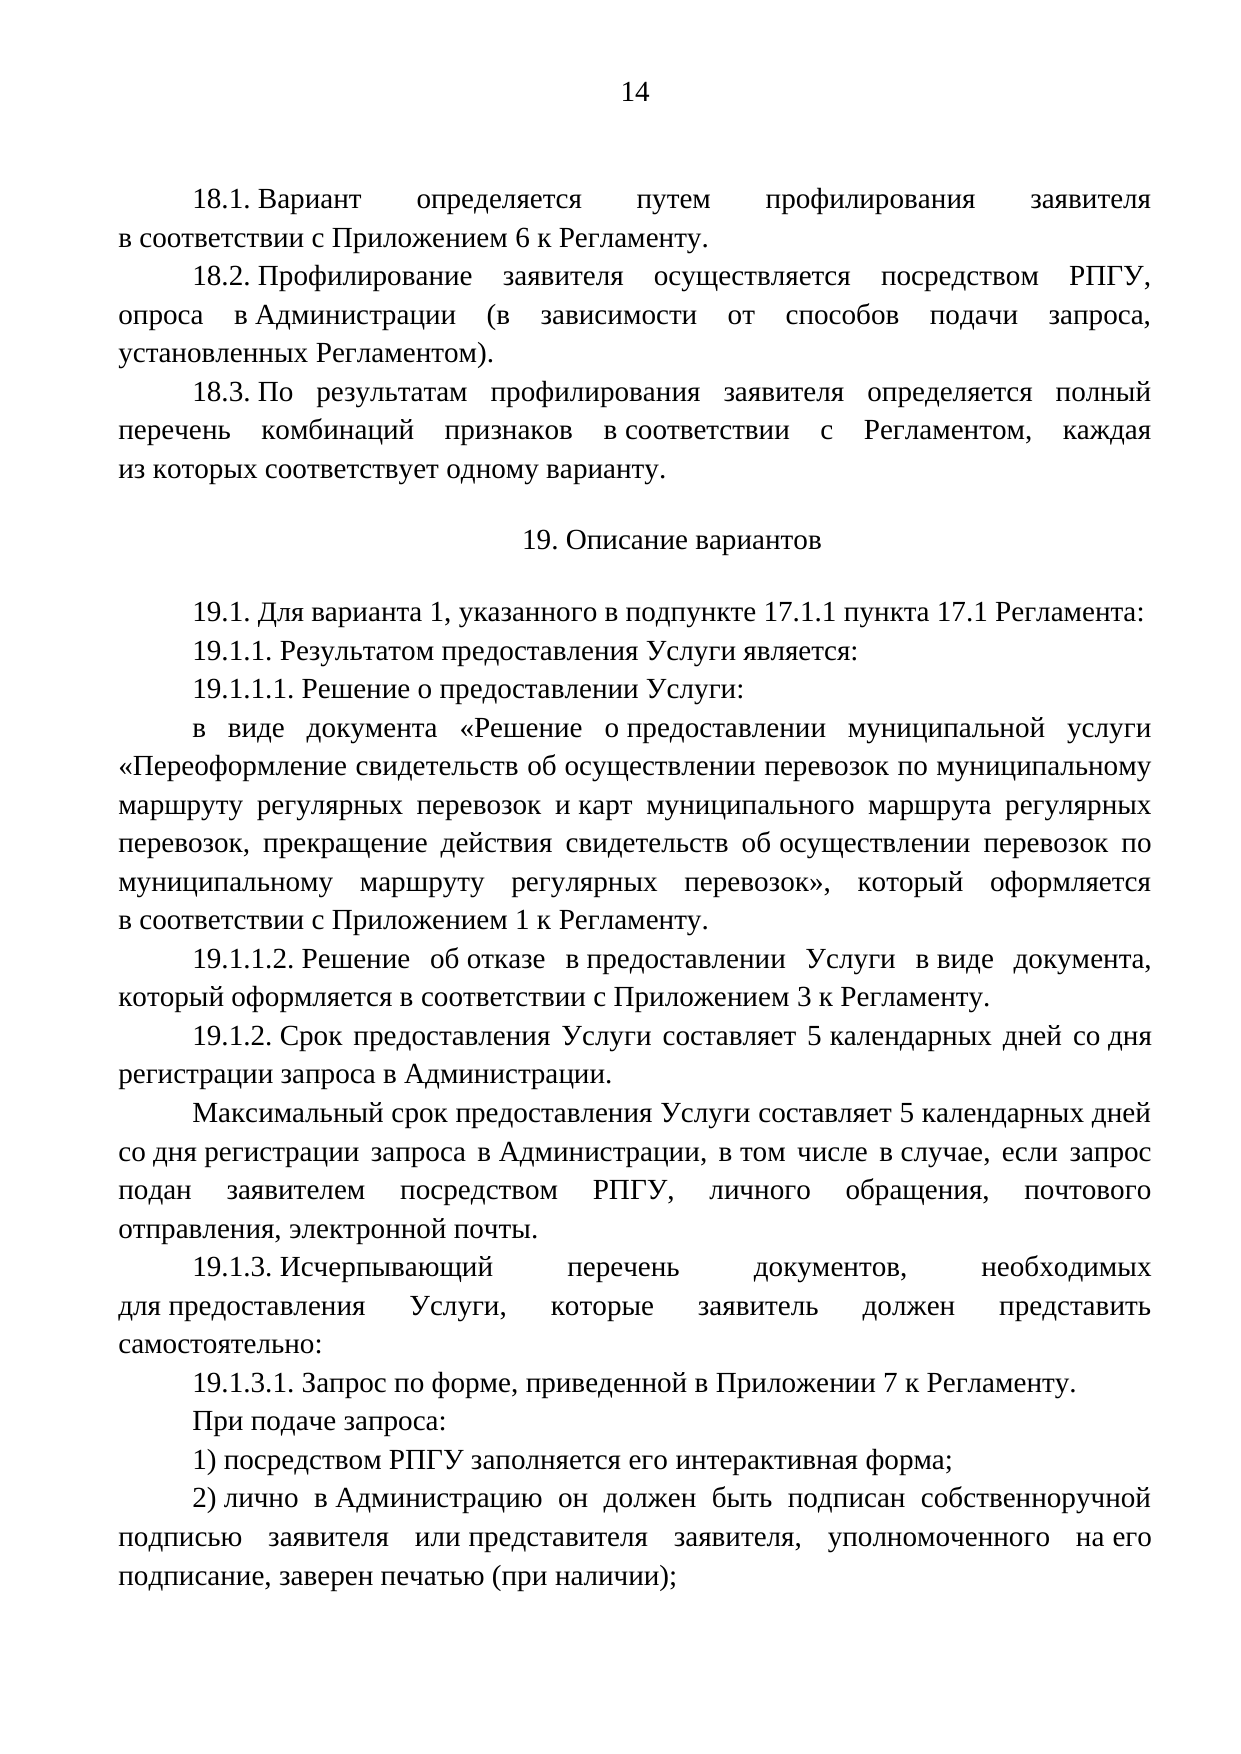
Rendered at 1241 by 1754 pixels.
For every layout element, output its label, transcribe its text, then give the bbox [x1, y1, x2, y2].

text 18.3. По результатам профилирования заявителя определяется полный перечень комбинаций признаков в соответствии с Регламентом, каждая из которых соответствует одному варианту. [118, 374, 1152, 484]
subtitle 19. Описание вариантов [118, 522, 1152, 556]
text Максимальный срок предоставления Услуги составляет 5 календарных дней со дня регистрации запроса в Администрации, в том числе в случае, если запрос подан заявителем посредством РПГУ, личного обращения, почтового отправления, электронной почты. [118, 1095, 1152, 1244]
text 19.1. Для варианта 1, указанного в подпункте 17.1.1 пункта 17.1 Регламента: [118, 594, 1152, 628]
text 19.1.1.1. Решение о предоставлении Услуги: [118, 671, 1152, 705]
text 19.1.1.2. Решение об отказе в предоставлении Услуги в виде документа, который оформляется в соответствии с Приложением 3 к Регламенту. [118, 941, 1152, 1013]
text в виде документа «Решение о предоставлении муниципальной услуги «Переоформление свидетельств об осуществлении перевозок по муниципальному маршруту регулярных перевозок и карт муниципального маршрута регулярных перевозок, прекращение действия свидетельств об осуществлении перевозок по муниципальному маршруту регулярных перевозок», который оформляется в соответствии с Приложением 1 к Регламенту. [118, 710, 1152, 936]
text 19.1.3. Исчерпывающий перечень документов, необходимых для предоставления Услуги, которые заявитель должен представить самостоятельно: [118, 1249, 1152, 1360]
text 18.2. Профилирование заявителя осуществляется посредством РПГУ, опроса в Администрации (в зависимости от способов подачи запроса, установленных Регламентом). [118, 258, 1152, 369]
text 19.1.1. Результатом предоставления Услуги является: [118, 633, 1152, 666]
text 1) посредством РПГУ заполняется его интерактивная форма; [118, 1442, 1152, 1476]
text 19.1.2. Срок предоставления Услуги составляет 5 календарных дней со дня регистрации запроса в Администрации. [118, 1018, 1152, 1090]
text 2) лично в Администрацию он должен быть подписан собственноручной подписью заявителя или представителя заявителя, уполномоченного на его подписание, заверен печатью (при наличии); [118, 1481, 1152, 1591]
text 19.1.3.1. Запрос по форме, приведенной в Приложении 7 к Регламенту. [118, 1365, 1152, 1398]
text 18.1. Вариант определяется путем профилирования заявителя в соответствии с Приложением 6 к Регламенту. [118, 181, 1152, 253]
text При подаче запроса: [118, 1403, 1152, 1437]
